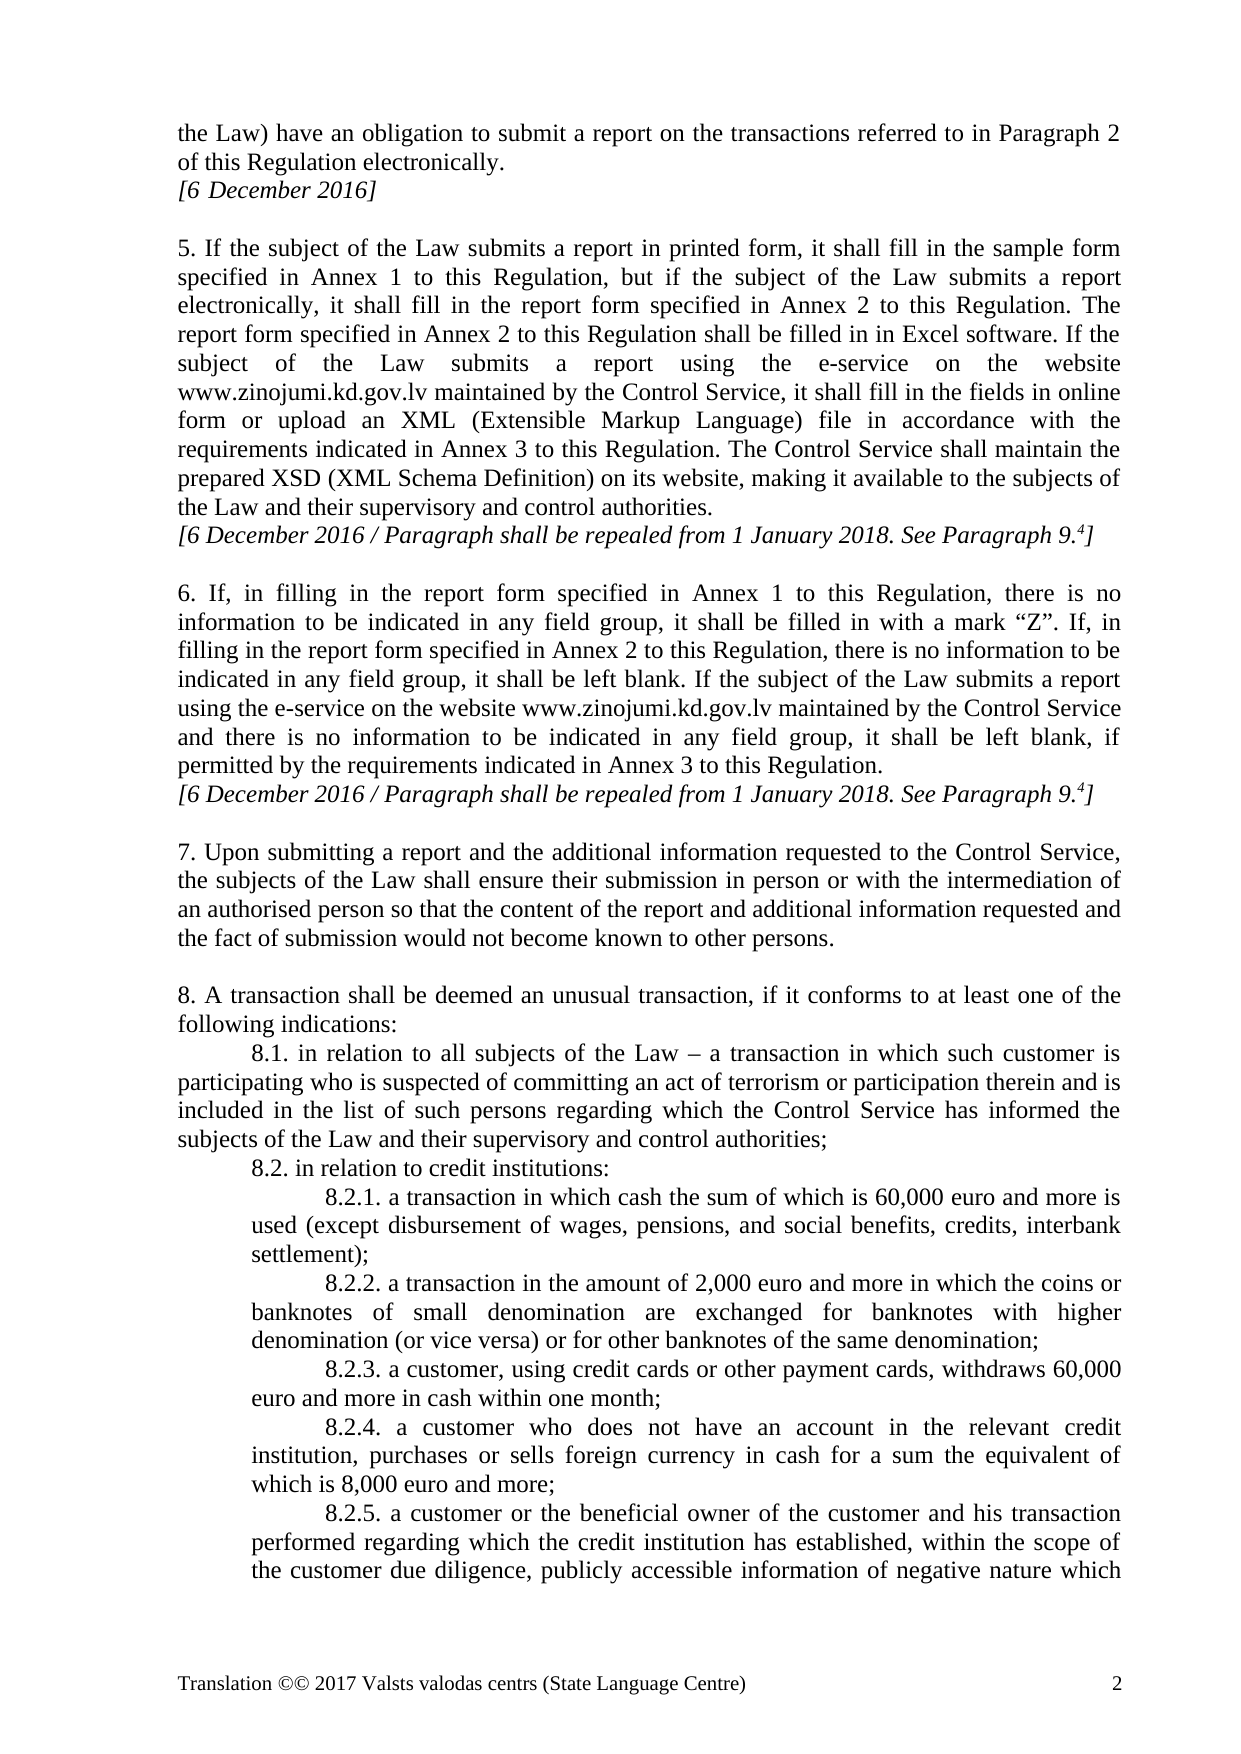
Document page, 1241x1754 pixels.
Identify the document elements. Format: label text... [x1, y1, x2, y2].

text 8.2.2. a transaction in the amount of 2,000 euro and more in which the coins or banknotes of small denomination are exchanged for banknotes with higher denomination (or vice versa) or for other banknotes of the same denomination; [251, 1268, 1122, 1354]
text 8. A transaction shall be deemed an unusual transaction, if it conforms to at least one of the following indications: [177, 981, 1122, 1038]
text 8.1. in relation to all subjects of the Law – a transaction in which such customer is participating who is suspected of committing an act of terrorism or participation therein and is included in the list of such persons regarding which the Control Service has informed the subjects of the Law and their supervisory and control authorities; [177, 1038, 1122, 1153]
text 8.2.4. a customer who does not have an account in the relevant credit institution, purchases or sells foreign currency in cash for a sum the equivalent of which is 8,000 euro and more; [251, 1412, 1122, 1498]
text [251, 1498, 1122, 1584]
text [177, 118, 1122, 176]
text 8.2.1. a transaction in which cash the sum of which is 60,000 euro and more is used (except disbursement of wages, pensions, and social benefits, credits, interbank settlement); [251, 1182, 1122, 1268]
text [6 December 2016] [177, 176, 1122, 204]
text 5. If the subject of the Law submits a report in printed form, it shall fill in the sample form specified in Annex 1 to this Regulation, but if the subject of the Law submits a report electronically, it shall fill in the report form specified in Annex 2 to this Regulation. The report form specified in Annex 2 to this Regulation shall be filled in in Excel software. If the subject of the Law submits a report using the e-service on the website www.zinojumi.kd.gov.lv maintained by the Control Service, it shall fill in the fields in online form or upload an XML (Extensible Markup Language) file in accordance with the requirements indicated in Annex 3 to this Regulation. The Control Service shall maintain the prepared XSD (XML Schema Definition) on its website, making it available to the subjects of the Law and their supervisory and control authorities. [177, 233, 1122, 521]
text 8.2. in relation to credit institutions: [177, 1153, 1122, 1182]
text [6 December 2016 / Paragraph shall be repealed from 1 January 2018. See Paragraph 9.4] [177, 521, 1122, 549]
text 7. Upon submitting a report and the additional information requested to the Control Service, the subjects of the Law shall ensure their submission in person or with the intermediation of an authorised person so that the content of the report and additional information requested and the fact of submission would not become known to other persons. [177, 837, 1122, 952]
text 8.2.3. a customer, using credit cards or other payment cards, withdraws 60,000 euro and more in cash within one month; [251, 1354, 1122, 1412]
text [6 December 2016 / Paragraph shall be repealed from 1 January 2018. See Paragraph 9.4] [177, 779, 1122, 808]
text 6. If, in filling in the report form specified in Annex 1 to this Regulation, there is no information to be indicated in any field group, it shall be filled in with a mark “Z”. If, in filling in the report form specified in Annex 2 to this Regulation, there is no information to be indicated in any field group, it shall be left blank. If the subject of the Law submits a report using the e-service on the website www.zinojumi.kd.gov.lv maintained by the Control Service and there is no information to be indicated in any field group, it shall be left blank, if permitted by the requirements indicated in Annex 3 to this Regulation. [177, 578, 1122, 779]
